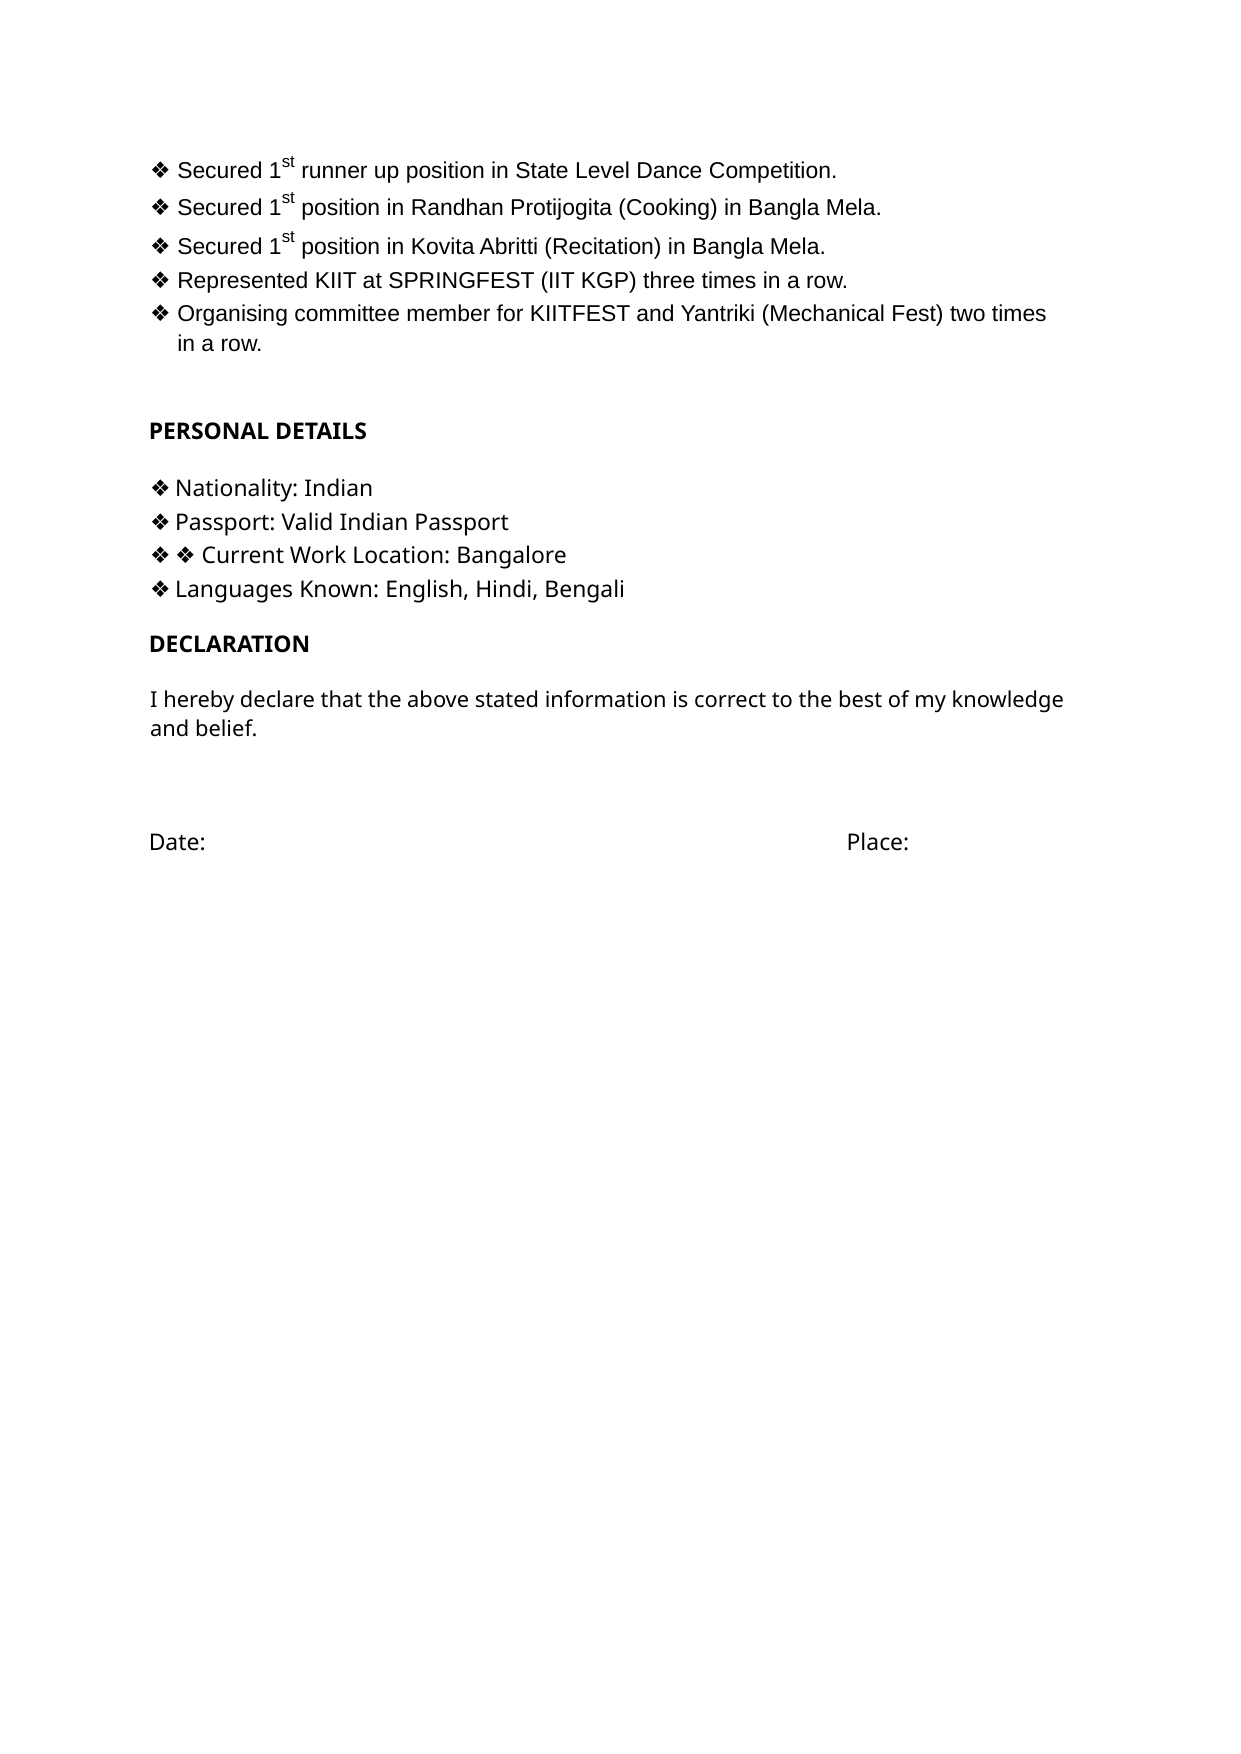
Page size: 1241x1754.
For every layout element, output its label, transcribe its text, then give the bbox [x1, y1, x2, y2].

list Secured 1st position in Randhan Protijogita (Cooking) in Bangla Mela. [150, 188, 1048, 222]
subtitle DECLARATION [148, 628, 1084, 659]
list Secured 1st runner up position in State Level Dance Competition. [150, 151, 1048, 186]
text I hereby declare that the above stated information is correct to the best of my knowledge and belief. [150, 685, 1084, 743]
list Languages Known: English, Hindi, Bengali [150, 573, 1084, 604]
list Represented KIIT at SPRINGFEST (IIT KGP) three times in a row. [150, 264, 1048, 295]
subtitle PERSONAL DETAILS [148, 415, 1084, 447]
text Date: Place: [148, 826, 1084, 857]
list Nationality: Indian [150, 472, 1084, 504]
list Secured 1st position in Kovita Abritti (Recitation) in Bangla Mela. [150, 227, 1048, 261]
list Organising committee member for KIITFEST and Yantriki (Mechanical Fest) two times in a row. [150, 297, 1048, 356]
list Passport: Valid Indian Passport [150, 506, 1084, 537]
list ❖ Current Work Location: Bangalore [150, 539, 1084, 571]
